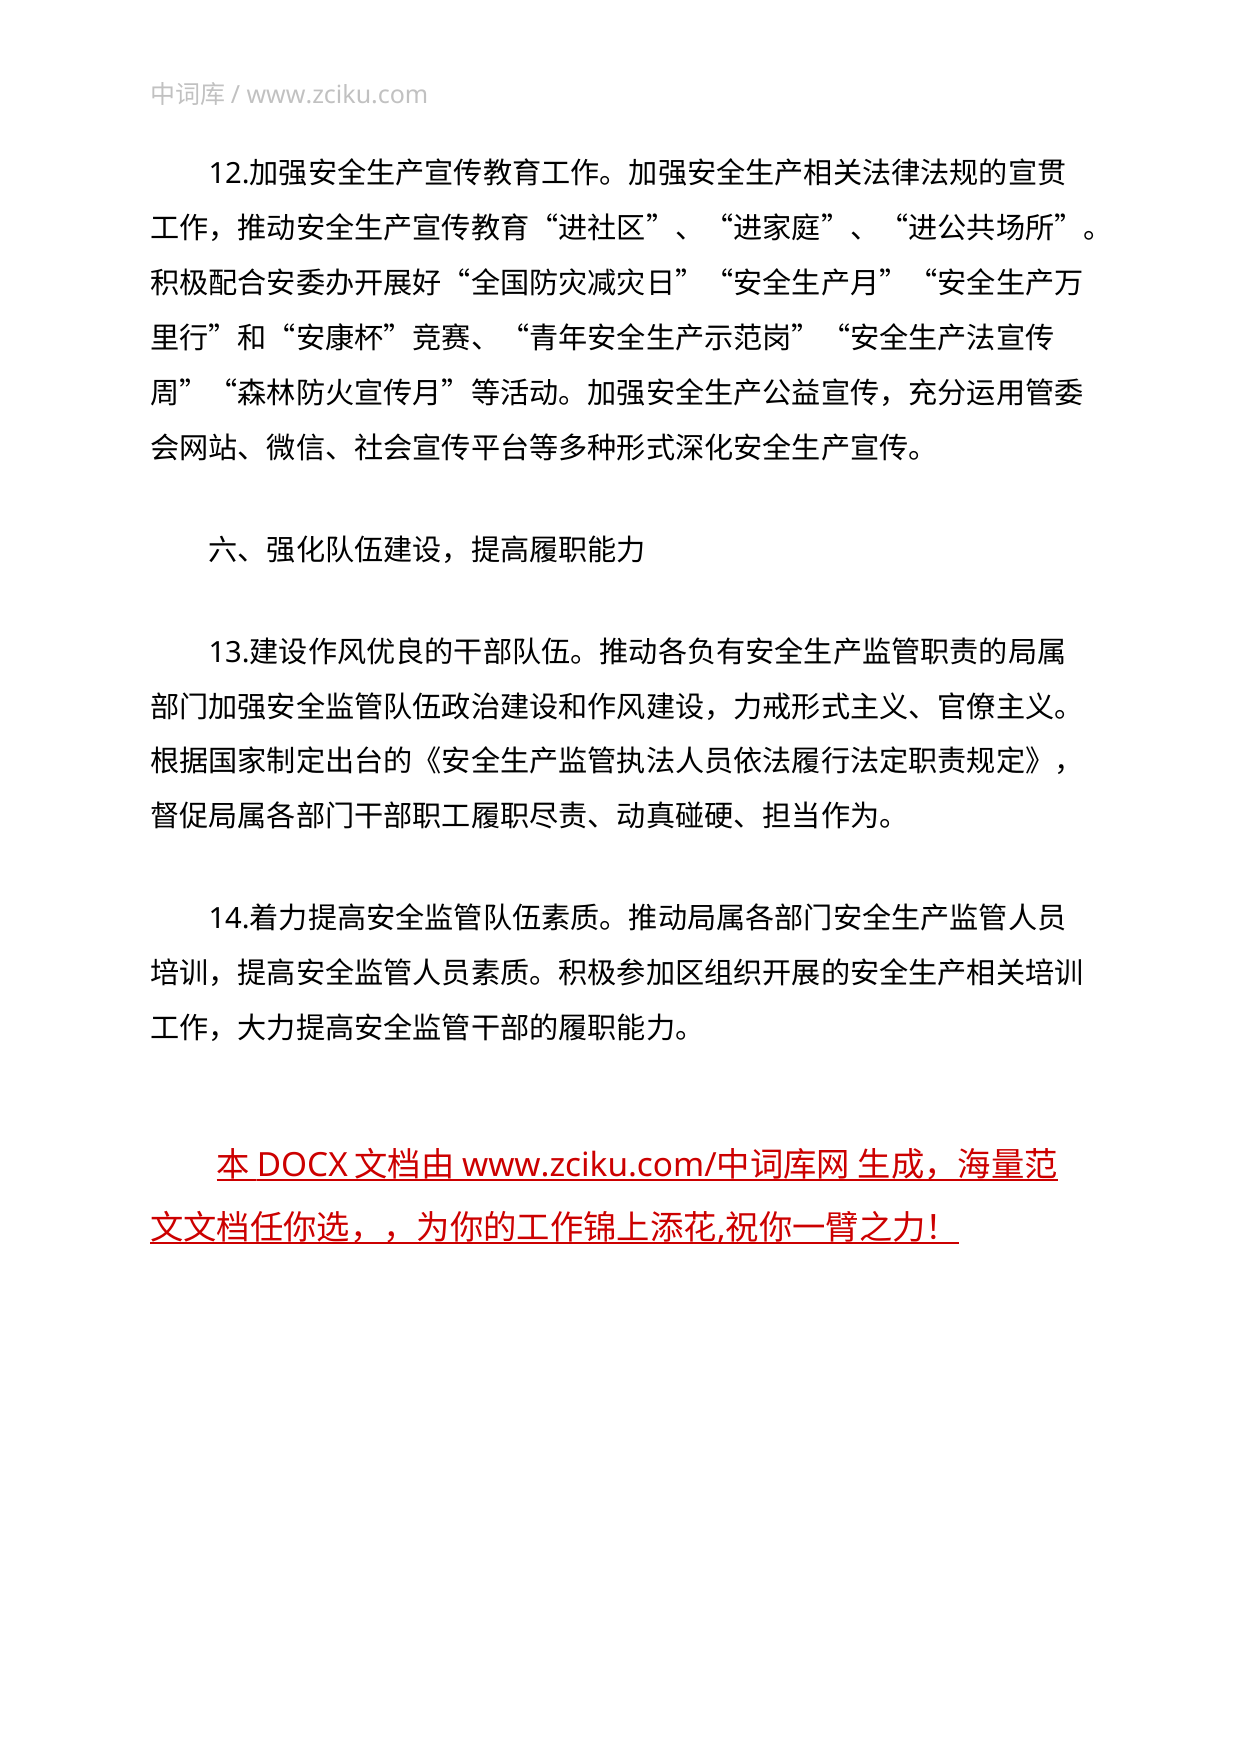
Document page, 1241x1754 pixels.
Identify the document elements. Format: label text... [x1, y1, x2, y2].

text 13.建设作风优良的干部队伍。推动各负有安全生产监管职责的局属部门加强安全监管队伍政治建设和作风建设，力戒形式主义、官僚主义。根据国家制定出台的《安全生产监管执法人员依法履行法定职责规定》，督促局属各部门干部职工履职尽责、动真碰硬、担当作为。 [150, 628, 1090, 835]
text 12.加强安全生产宣传教育工作。加强安全生产相关法律法规的宣贯工作，推动安全生产宣传教育“进社区”、“进家庭”、“进公共场所”。积极配合安委办开展好“全国防灾减灾日”“安全生产月”“安全生产万里行”和“安康杯”竞赛、“青年安全生产示范岗”“安全生产法宣传周”“森林防火宣传月”等活动。加强安全生产公益宣传，充分运用管委会网站、微信、社会宣传平台等多种形式深化安全生产宣传。 [150, 150, 1090, 467]
text 14.着力提高安全监管队伍素质。推动局属各部门安全生产监管人员培训，提高安全监管人员素质。积极参加区组织开展的安全生产相关培训工作，大力提高安全监管干部的履职能力。 [150, 895, 1090, 1047]
text 本DOCX文档由 www.zciku.com/中词库网 生成，海量范文文档任你选，，为你的工作锦上添花,祝你一臂之力！ [150, 1138, 1090, 1249]
text 六、强化队伍建设，提高履职能力 [150, 526, 1090, 569]
